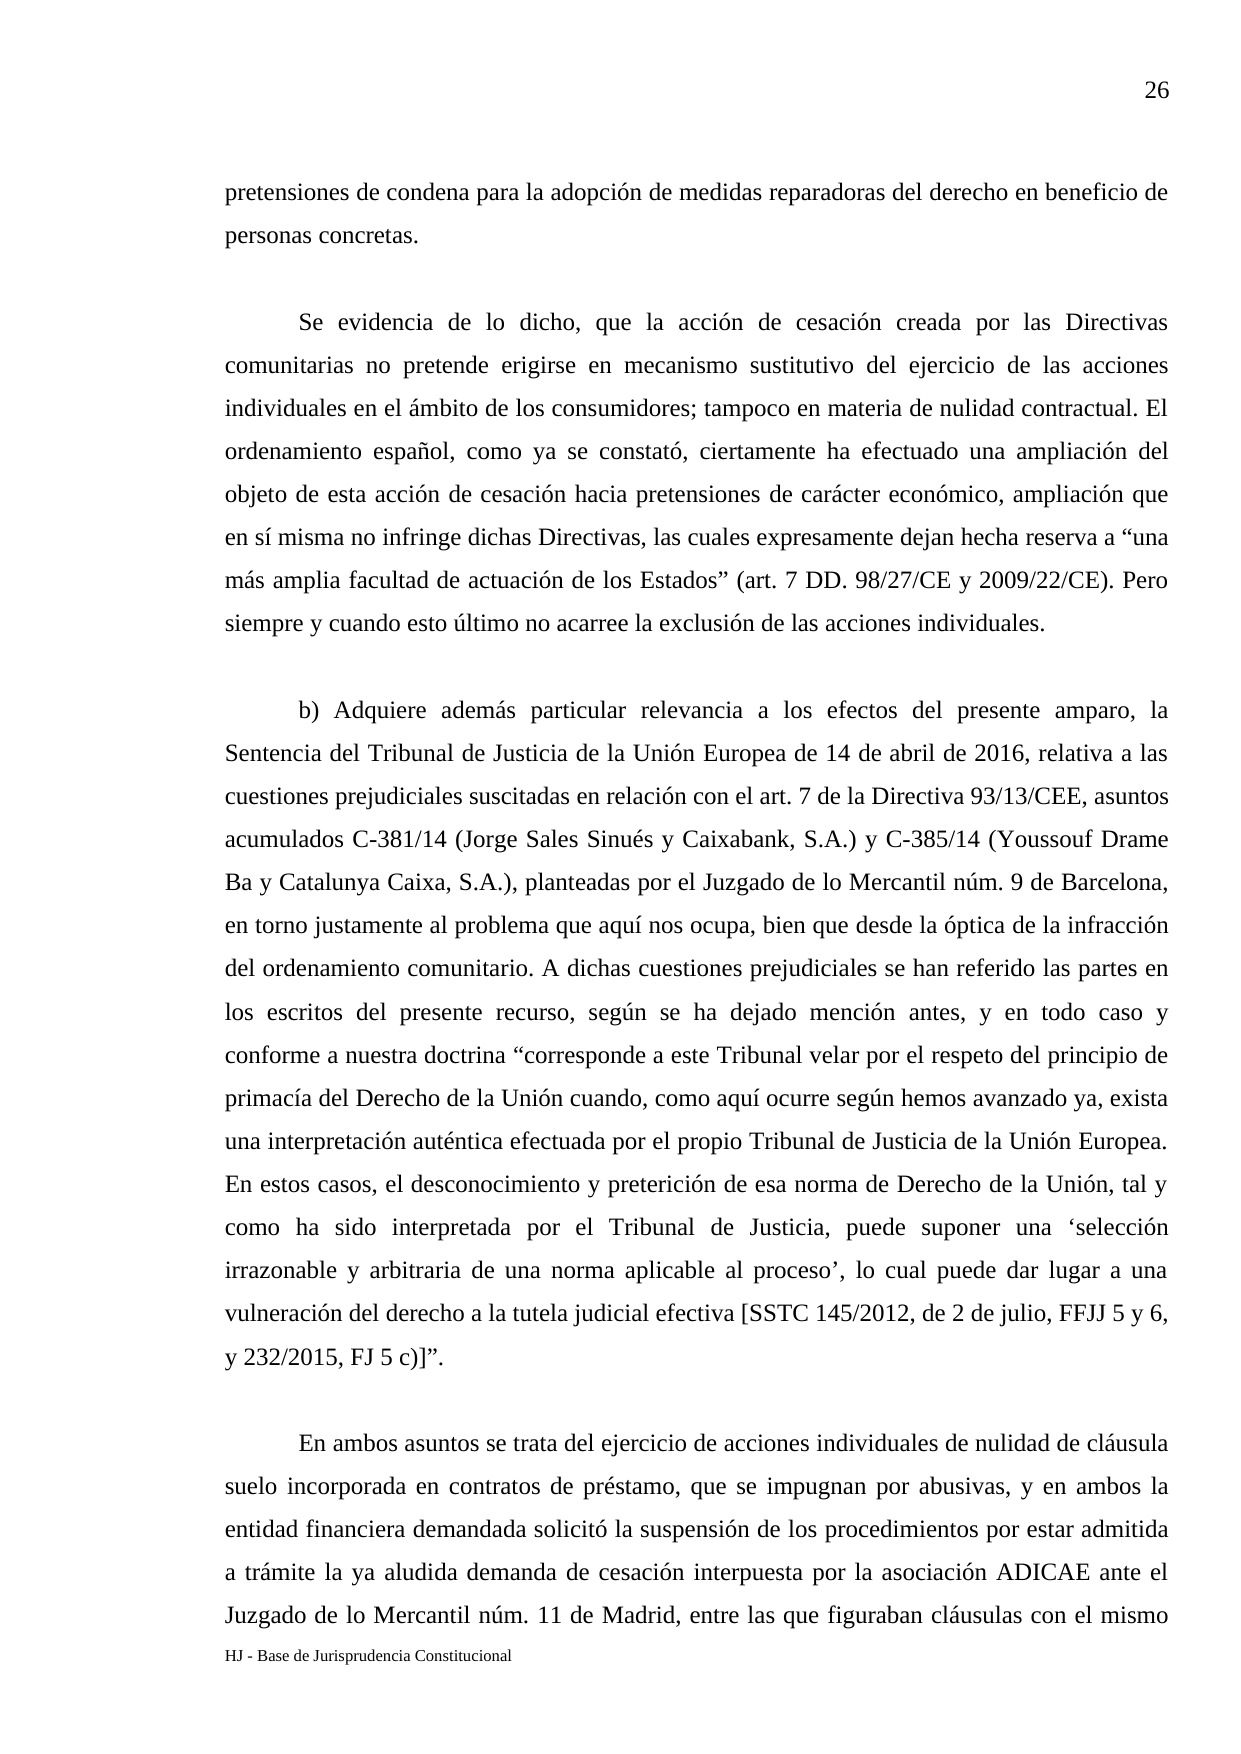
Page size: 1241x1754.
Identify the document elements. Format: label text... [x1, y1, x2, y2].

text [224, 177, 1169, 249]
text b) Adquiere además particular relevancia a los efectos del presente amparo, la Sentencia del Tribunal de Justicia de la Unión Europea de 14 de abril de 2016, relativa a las cuestiones prejudiciales suscitadas en relación con el art. 7 de la Directiva 93/13/CEE, asuntos acumulados C-381/14 (Jorge Sales Sinués y Caixabank, S.A.) y C-385/14 (Youssouf Drame Ba y Catalunya Caixa, S.A.), planteadas por el Juzgado de lo Mercantil núm. 9 de Barcelona, en torno justamente al problema que aquí nos ocupa, bien que desde la óptica de la infracción del ordenamiento comunitario. A dichas cuestiones prejudiciales se han referido las partes en los escritos del presente recurso, según se ha dejado mención antes, y en todo caso y conforme a nuestra doctrina “corresponde a este Tribunal velar por el respeto del principio de primacía del Derecho de la Unión cuando, como aquí ocurre según hemos avanzado ya, exista una interpretación auténtica efectuada por el propio Tribunal de Justicia de la Unión Europea. En estos casos, el desconocimiento y preterición de esa norma de Derecho de la Unión, tal y como ha sido interpretada por el Tribunal de Justicia, puede suponer una ‘selección irrazonable y arbitraria de una norma aplicable al proceso’, lo cual puede dar lugar a una vulneración del derecho a la tutela judicial efectiva [SSTC 145/2012, de 2 de julio, FFJJ 5 y 6, y 232/2015, FJ 5 c)]”. [224, 695, 1169, 1370]
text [224, 1428, 1169, 1629]
text Se evidencia de lo dicho, que la acción de cesación creada por las Directivas comunitarias no pretende erigirse en mecanismo sustitutivo del ejercicio de las acciones individuales en el ámbito de los consumidores; tampoco en materia de nulidad contractual. El ordenamiento español, como ya se constató, ciertamente ha efectuado una ampliación del objeto de esta acción de cesación hacia pretensiones de carácter económico, ampliación que en sí misma no infringe dichas Directivas, las cuales expresamente dejan hecha reserva a “una más amplia facultad de actuación de los Estados” (art. 7 DD. 98/27/CE y 2009/22/CE). Pero siempre y cuando esto último no acarree la exclusión de las acciones individuales. [224, 307, 1169, 637]
